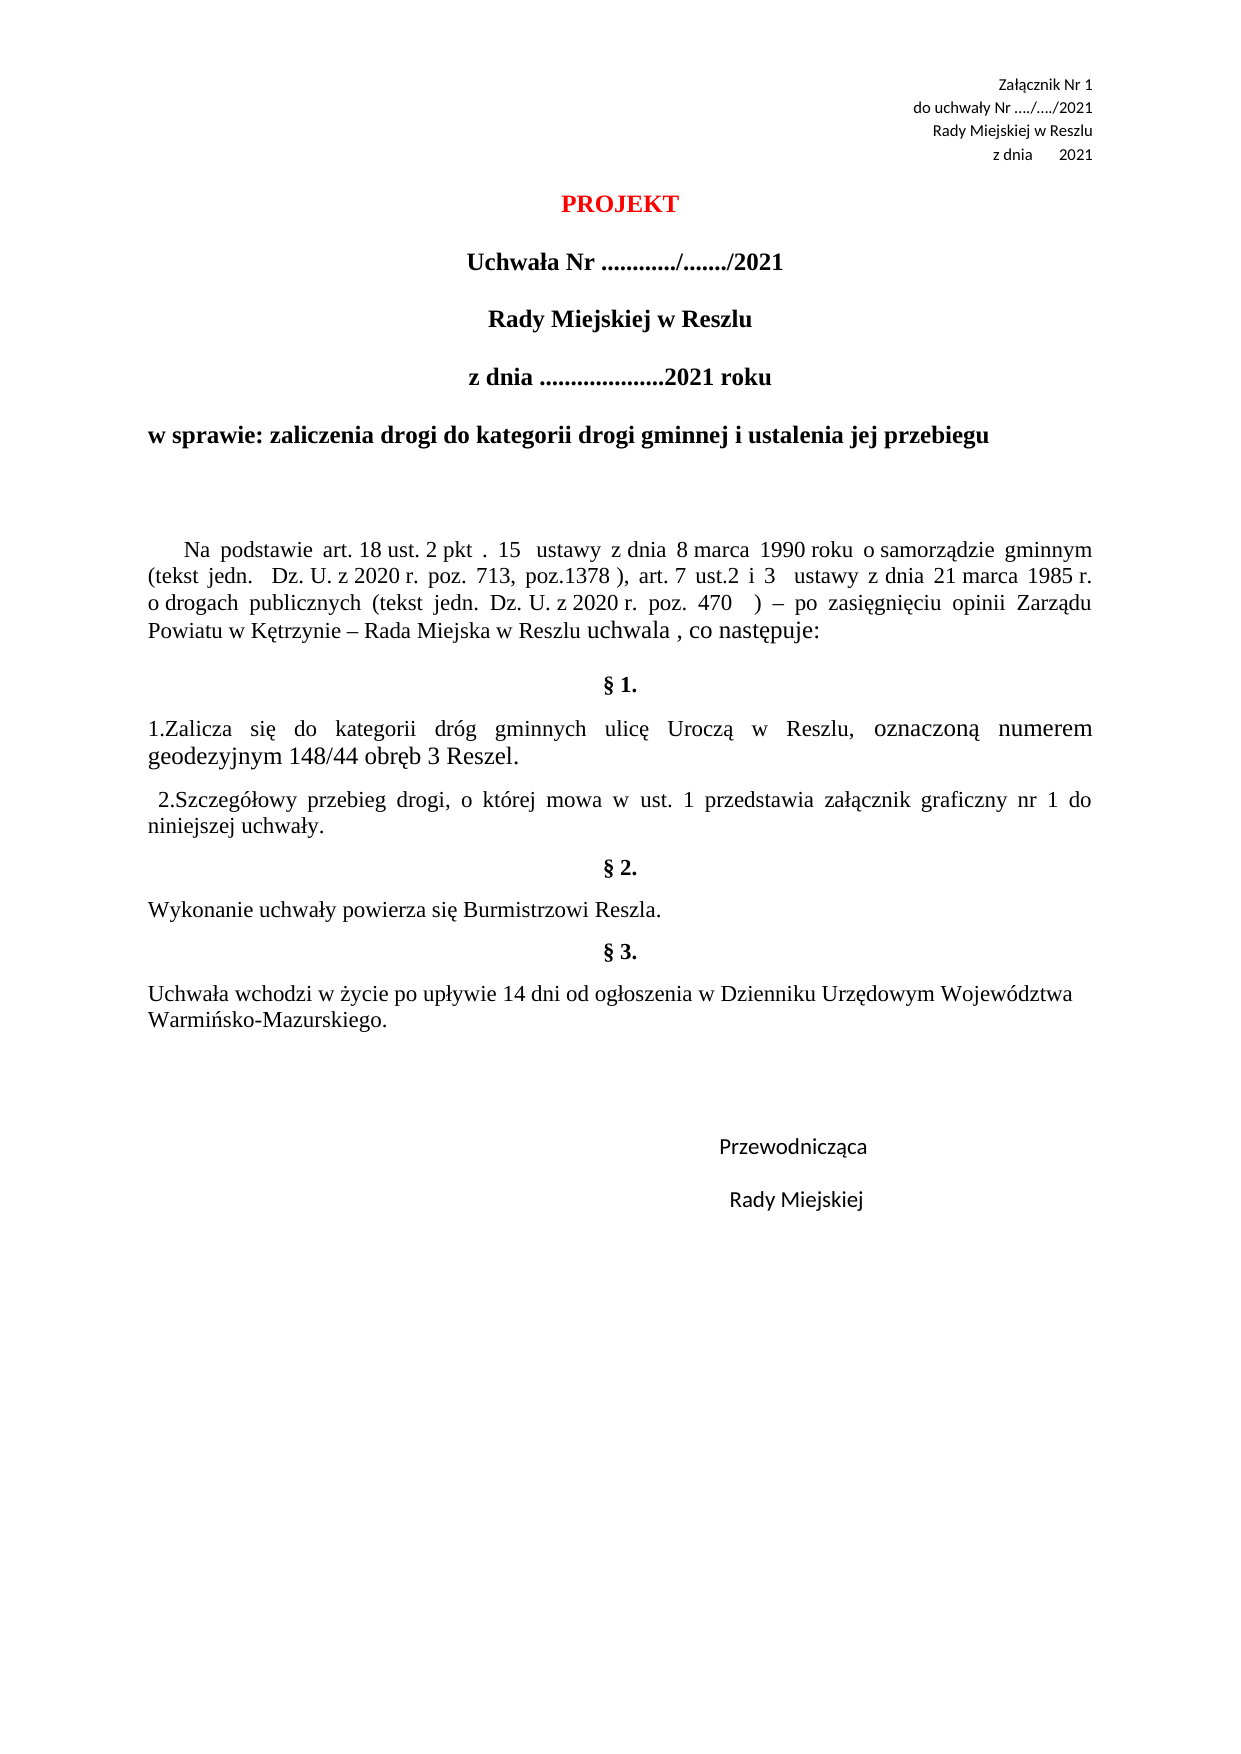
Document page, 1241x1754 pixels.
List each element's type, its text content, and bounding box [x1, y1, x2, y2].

text PROJEKT [148, 189, 1093, 217]
text w sprawie: zaliczenia drogi do kategorii drogi gminnej i ustalenia jej przebiegu [148, 420, 1093, 449]
text Uchwała wchodzi w życie po upływie 14 dni od ogłoszenia w Dzienniku Urzędowym Województwa Warmińsko-Mazurskiego. [148, 980, 1093, 1033]
text Na podstawie art. 18 ust. 2 pkt . 15 ustawy z dnia 8 marca 1990 roku o samorządzie gminnym (tekst jedn. Dz. U. z 2020 r. poz. 713, poz.1378 ), art. 7 ust.2 i 3 ustawy z dnia 21 marca 1985 r. o drogach publicznych (tekst jedn. Dz. U. z 2020 r. poz. 470 ) – po zasięgnięciu opinii Zarządu Powiatu w Kętrzynie – Rada Miejska w Reszlu uchwala , co następuje: [148, 536, 1093, 644]
text 1.Zalicza się do kategorii dróg gminnych ulicę Uroczą w Reszlu, oznaczoną numerem geodezyjnym 148/44 obręb 3 Reszel. [148, 713, 1093, 770]
text § 3. [148, 938, 1093, 964]
text Rady Miejskiej w Reszlu [148, 304, 1093, 333]
text Uchwała Nr ............/......./2021 [148, 247, 1093, 275]
text z dnia ....................2021 roku [148, 362, 1093, 391]
text Rady Miejskiej [148, 1185, 1093, 1213]
text 2.Szczegółowy przebieg drogi, o której mowa w ust. 1 przedstawia załącznik graficzny nr 1 do niniejszej uchwały. [148, 786, 1093, 838]
text § 2. [148, 854, 1093, 880]
text Wykonanie uchwały powierza się Burmistrzowi Reszla. [148, 896, 1093, 922]
text § 1. [148, 671, 1093, 697]
text Przewodnicząca [148, 1132, 1093, 1160]
